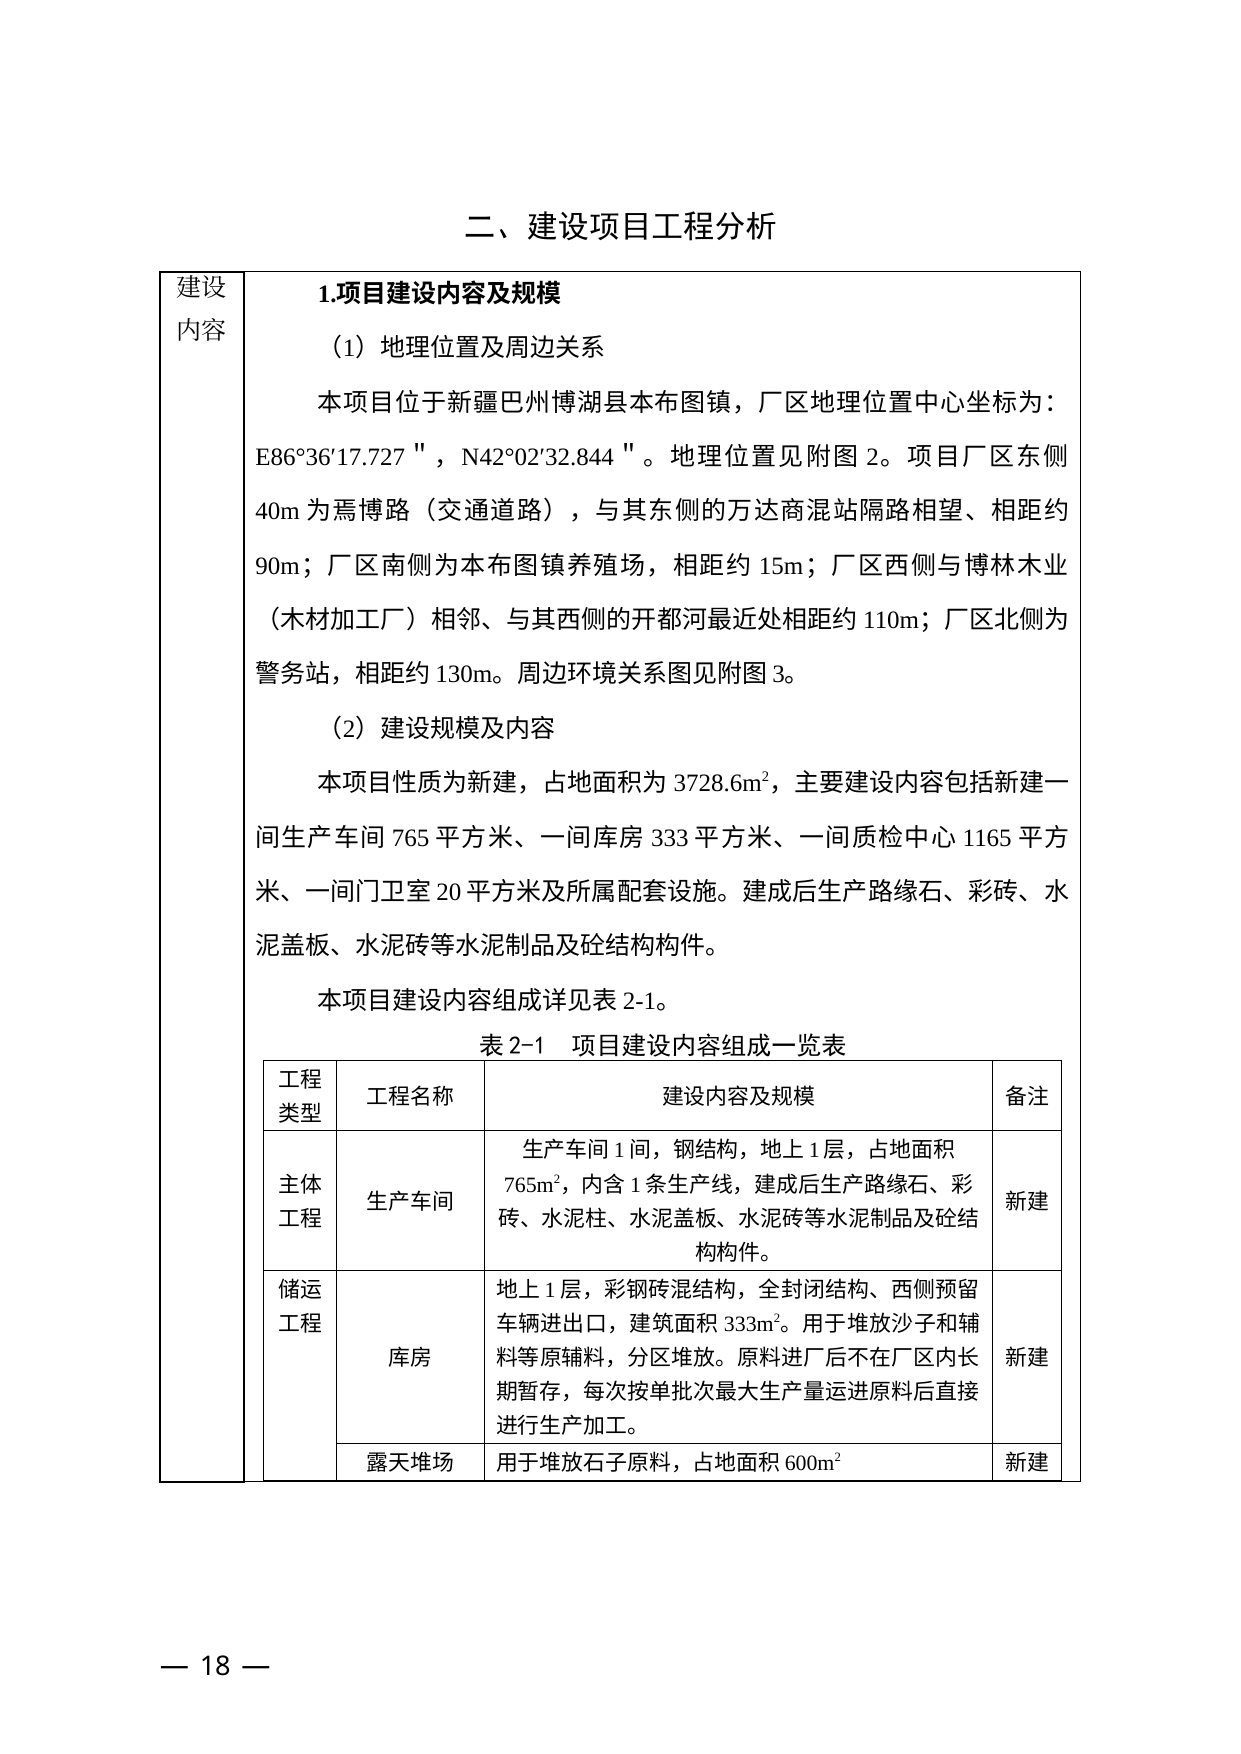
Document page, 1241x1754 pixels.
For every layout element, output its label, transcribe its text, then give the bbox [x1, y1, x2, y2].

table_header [245, 272, 1080, 1481]
text 二、建设项目工程分析 [159, 206, 1081, 242]
table_header 建设内容 [161, 273, 243, 1481]
